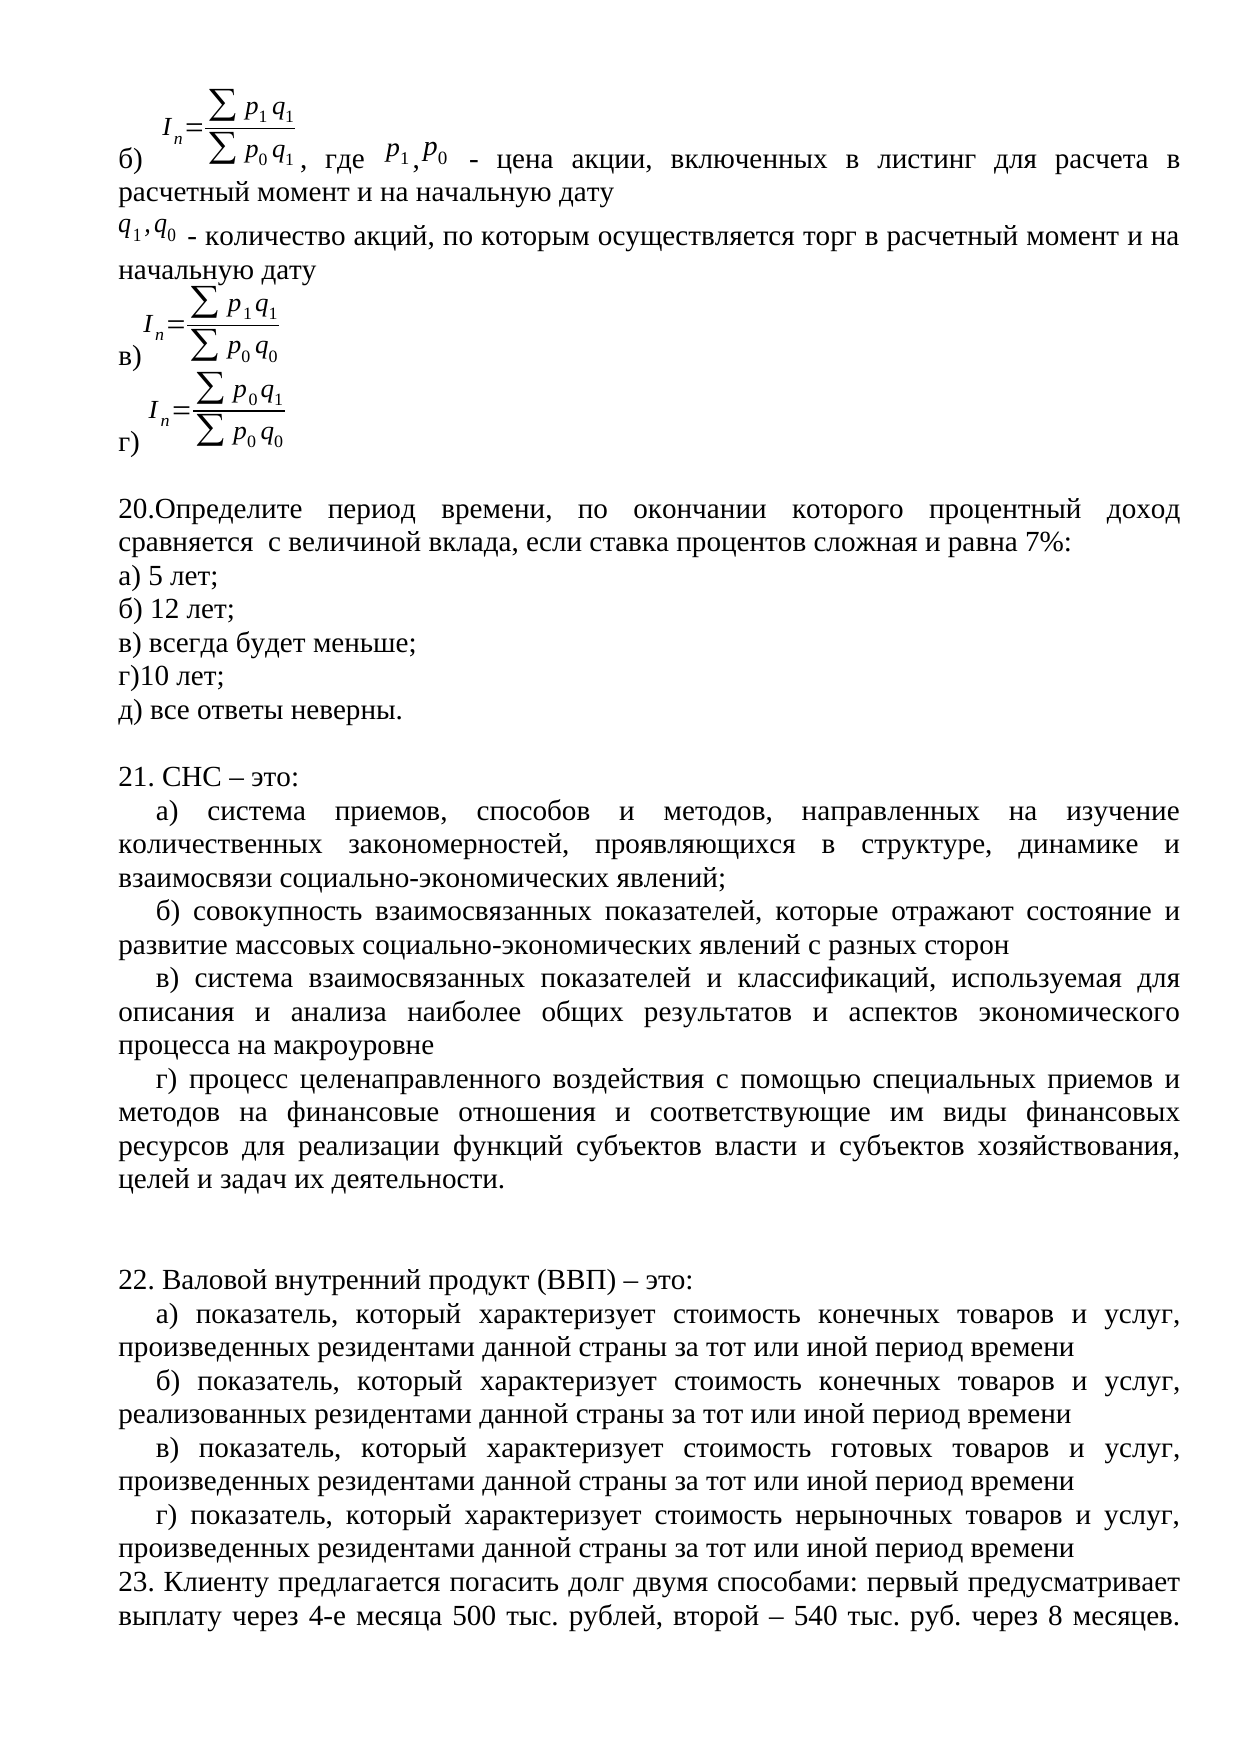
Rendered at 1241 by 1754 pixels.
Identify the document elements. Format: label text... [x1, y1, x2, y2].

text 21. СНС – это: [118, 759, 1181, 793]
text - количество акций, по которым осуществляется торг в расчетный момент и на начальную дату [118, 208, 1181, 285]
text 20.Определите период времени, по окончании которого процентный доход сравняется с величиной вклада, если ставка процентов сложная и равна 7%: [118, 491, 1181, 558]
text г) процесс целенаправленного воздействия с помощью специальных приемов и методов на финансовые отношения и соответствующие им виды финансовых ресурсов для реализации функций субъектов власти и субъектов хозяйствования, целей и задач их деятельности. [118, 1061, 1181, 1195]
text а) система приемов, способов и методов, направленных на изучение количественных закономерностей, проявляющихся в структуре, динамике и взаимосвязи социально-экономических явлений; [118, 793, 1181, 893]
text а) 5 лет; [118, 558, 1181, 591]
text б) показатель, который характеризует стоимость конечных товаров и услуг, реализованных резидентами данной страны за тот или иной период времени [118, 1363, 1181, 1430]
text д) все ответы неверны. [118, 692, 1181, 726]
text б) 12 лет; [118, 591, 1181, 625]
text г)10 лет; [118, 658, 1181, 692]
text в) [118, 285, 1181, 371]
text в) система взаимосвязанных показателей и классификаций, используемая для описания и анализа наиболее общих результатов и аспектов экономического процесса на макроуровне [118, 960, 1181, 1061]
text а) показатель, который характеризует стоимость конечных товаров и услуг, произведенных резидентами данной страны за тот или иной период времени [118, 1296, 1181, 1363]
text б) совокупность взаимосвязанных показателей, которые отражают состояние и развитие массовых социально-экономических явлений с разных сторон [118, 893, 1181, 960]
text в) показатель, который характеризует стоимость готовых товаров и услуг, произведенных резидентами данной страны за тот или иной период времени [118, 1430, 1181, 1497]
text б) , где , - цена акции, включенных в листинг для расчета в расчетный момент и на начальную дату [118, 89, 1181, 208]
text 22. Валовой внутренний продукт (ВВП) – это: [118, 1262, 1181, 1296]
text в) всегда будет меньше; [118, 625, 1181, 658]
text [118, 1564, 1181, 1631]
text г) показатель, который характеризует стоимость нерыночных товаров и услуг, произведенных резидентами данной страны за тот или иной период времени [118, 1497, 1181, 1564]
text г) [118, 371, 1181, 457]
